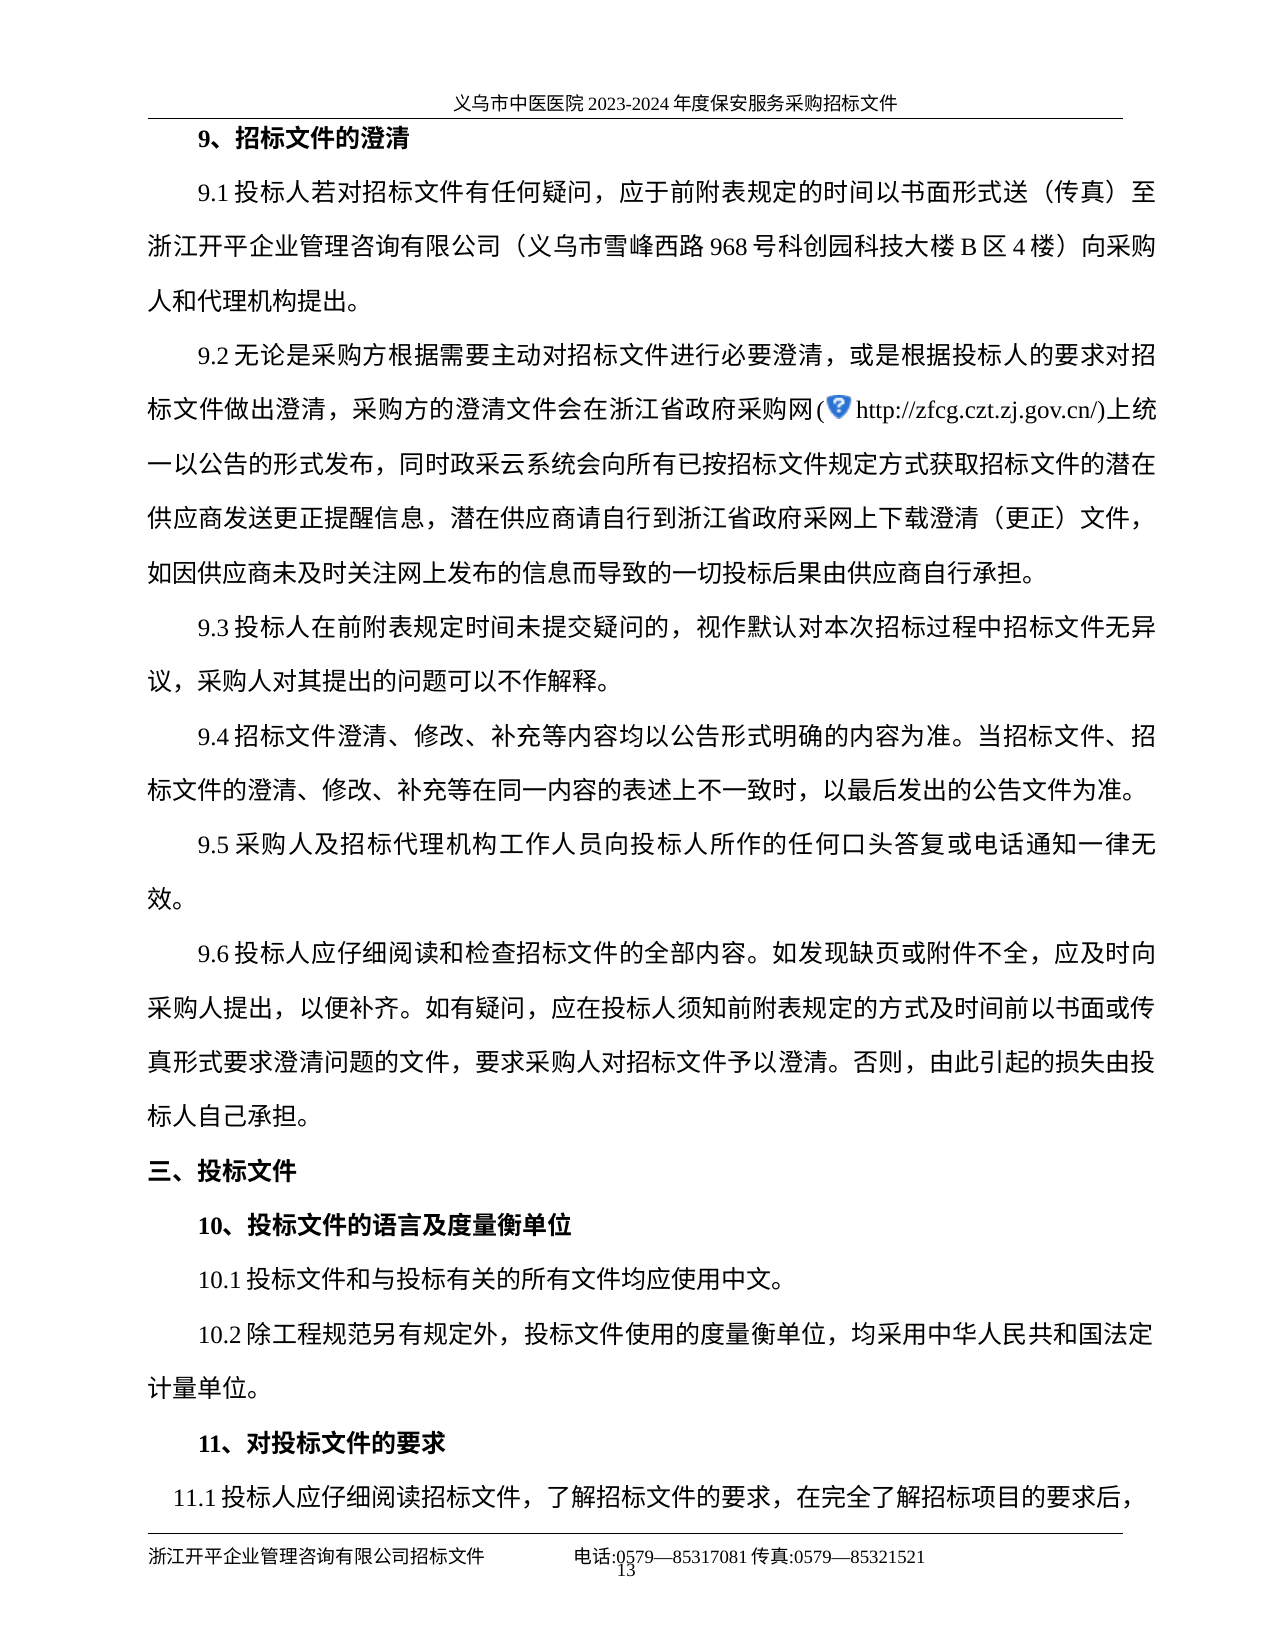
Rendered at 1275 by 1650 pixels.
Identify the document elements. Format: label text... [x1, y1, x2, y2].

text 9.1投标人若对招标文件有任何疑问，应于前附表规定的时间以书面形式送（传真）至浙江开平企业管理咨询有限公司（义乌市雪峰西路968号科创园科技大楼B区4楼）向采购人和代理机构提出。 [148, 172, 1157, 317]
picture [824, 395, 856, 419]
text 10.2除工程规范另有规定外，投标文件使用的度量衡单位，均采用中华人民共和国法定计量单位。 [148, 1314, 1157, 1405]
text 9.5采购人及招标代理机构工作人员向投标人所作的任何口头答复或电话通知一律无效。 [148, 825, 1157, 916]
text 10.1投标文件和与投标有关的所有文件均应使用中文。 [148, 1260, 1157, 1296]
text 9.6投标人应仔细阅读和检查招标文件的全部内容。如发现缺页或附件不全，应及时向采购人提出，以便补齐。如有疑问，应在投标人须知前附表规定的方式及时间前以书面或传真形式要求澄清问题的文件，要求采购人对招标文件予以澄清。否则，由此引起的损失由投标人自己承担。 [148, 934, 1157, 1133]
text 10、投标文件的语言及度量衡单位 [148, 1206, 1157, 1242]
text 9.2无论是采购方根据需要主动对招标文件进行必要澄清，或是根据投标人的要求对招标文件做出澄清，采购方的澄清文件会在浙江省政府采购网(http://zfcg.czt.zj.gov.cn/)上统一以公告的形式发布，同时政采云系统会向所有已按招标文件规定方式获取招标文件的潜在供应商发送更正提醒信息，潜在供应商请自行到浙江省政府采网上下载澄清（更正）文件，如因供应商未及时关注网上发布的信息而导致的一切投标后果由供应商自行承担。 [148, 336, 1157, 589]
text 9、招标文件的澄清 [148, 118, 1157, 154]
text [148, 1477, 1157, 1514]
text 9.3投标人在前附表规定时间未提交疑问的，视作默认对本次招标过程中招标文件无异议，采购人对其提出的问题可以不作解释。 [148, 607, 1157, 698]
text 9.4招标文件澄清、修改、补充等内容均以公告形式明确的内容为准。当招标文件、招标文件的澄清、修改、补充等在同一内容的表述上不一致时，以最后发出的公告文件为准。 [148, 716, 1157, 807]
subtitle 三、投标文件 [148, 1151, 1157, 1187]
text 11、对投标文件的要求 [148, 1423, 1157, 1459]
